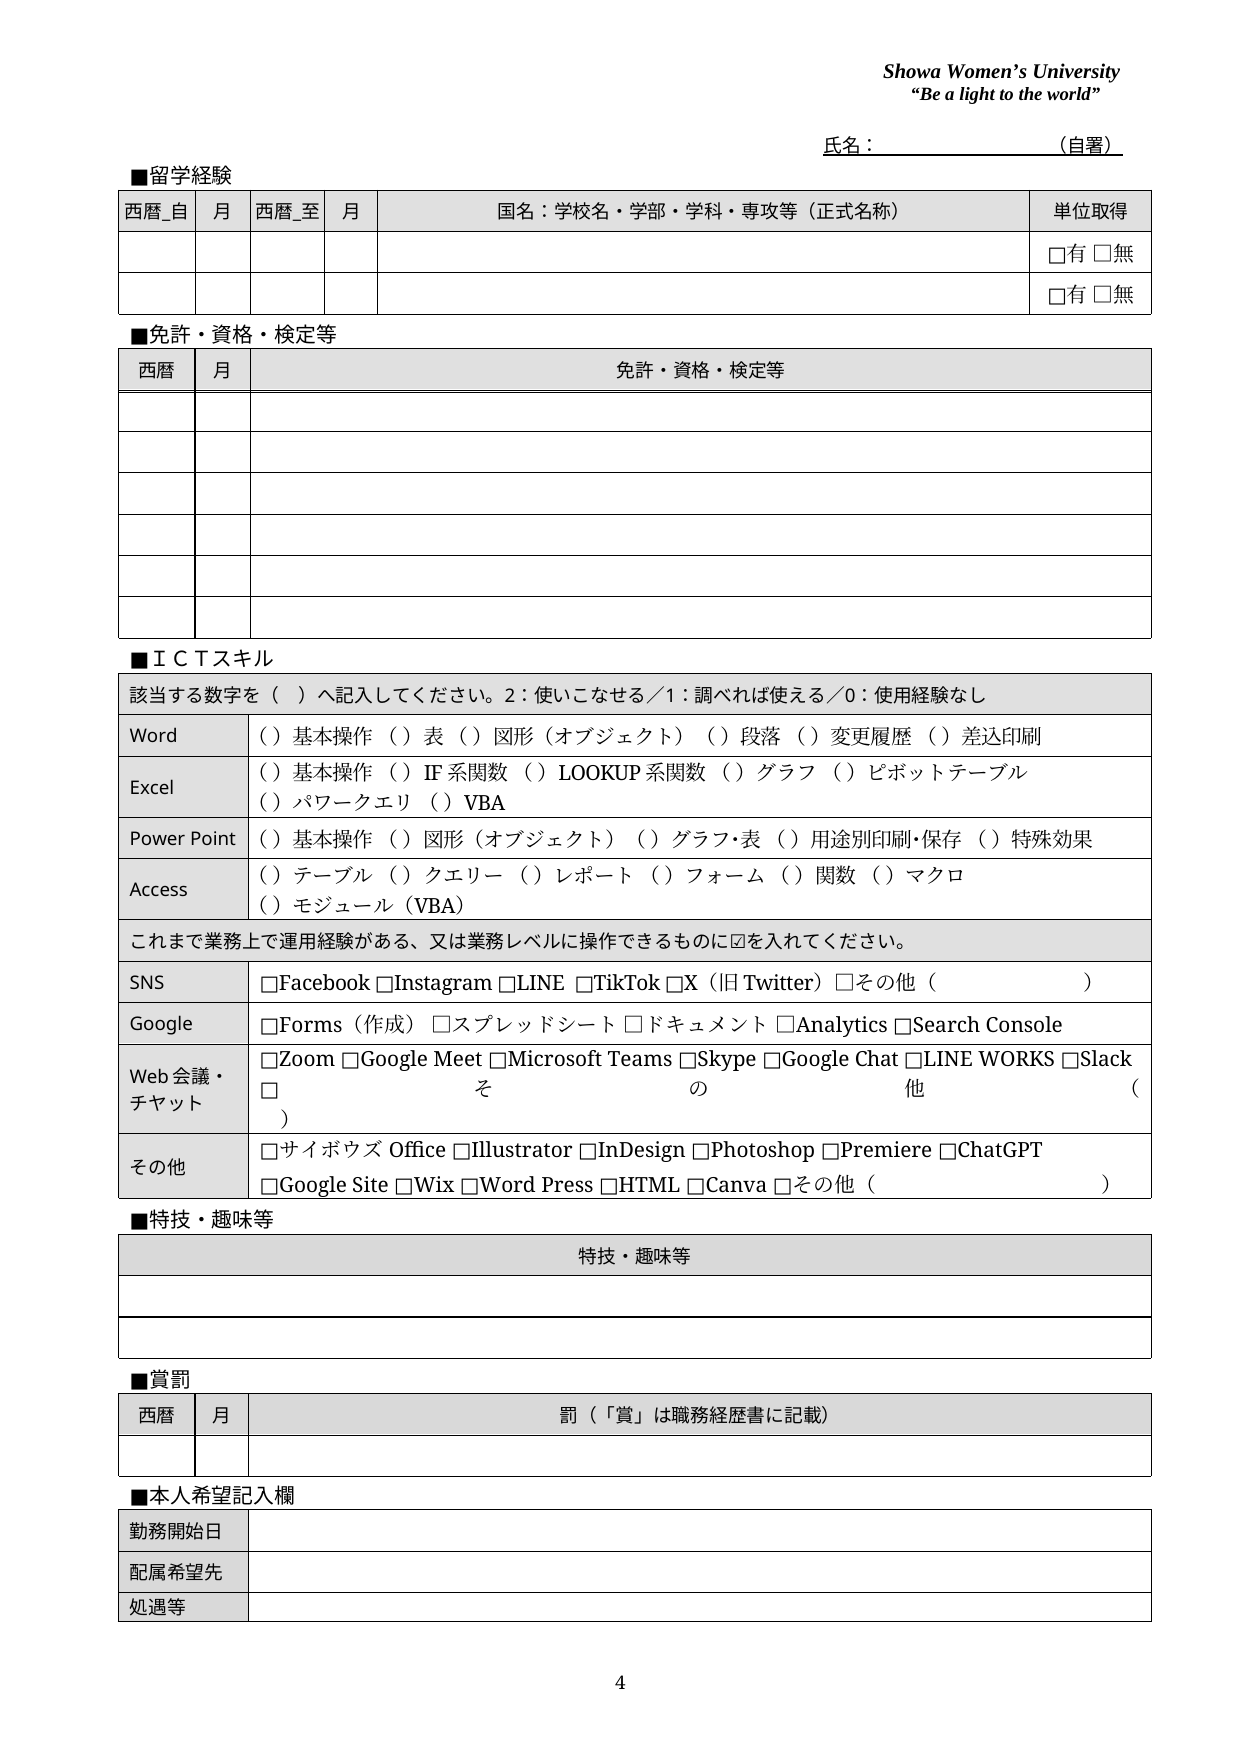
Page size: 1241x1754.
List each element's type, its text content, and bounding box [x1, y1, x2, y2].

table_cell 月 [325, 191, 377, 231]
table_cell [196, 273, 250, 313]
table_cell [251, 473, 1151, 513]
table_cell □サイボウズ Office □Illustrator □InDesign □Photoshop □Premiere □ChatGPT □Google Site □Wix □Word Press □HTML □Canva □その他（ ） [249, 1134, 1151, 1198]
table_cell Google [119, 1003, 248, 1043]
table_cell [119, 515, 194, 555]
table_cell 勤務開始日 [119, 1510, 248, 1551]
table_cell [249, 1552, 1151, 1592]
table_cell □Forms（作成） □スプレッドシート □ドキュメント □Analytics □Search Console [249, 1003, 1151, 1043]
table_cell [119, 1318, 1151, 1358]
table_cell [378, 232, 1029, 272]
table_cell （ ）基本操作 （ ）図形（オブジェクト）（ ）グラフ･表 （ ）用途別印刷･保存 （ ）特殊効果 [249, 818, 1151, 858]
table_cell 処遇等 [119, 1593, 248, 1621]
table_cell 免許・資格・検定等 [251, 349, 1151, 389]
table_cell 配属希望先 [119, 1552, 248, 1592]
table_cell [249, 1436, 1151, 1476]
table_cell [251, 515, 1151, 555]
table_cell [119, 556, 194, 596]
table_cell 西暦 [119, 1394, 194, 1434]
table_cell ■免許・資格・検定等 [119, 315, 1151, 348]
table_cell Web会議・ チヤット [119, 1045, 248, 1133]
table_cell □Zoom □Google Meet □Microsoft Teams □Skype □Google Chat □LINE WORKS □Slack □その他（ ） [249, 1045, 1151, 1133]
table_cell （ ）基本操作 （ ）IF系関数 （ ）LOOKUP系関数 （ ）グラフ （ ）ピボットテーブル （ ）パワークエリ （ ）VBA [249, 757, 1151, 817]
table_cell ■本人希望記入欄 [119, 1477, 1151, 1509]
table_cell [119, 273, 195, 313]
table_cell [249, 1593, 1151, 1621]
table_cell [119, 597, 194, 638]
table_cell これまで業務上で運用経験がある、又は業務レベルに操作できるものに☑を入れてください。 [119, 920, 1151, 961]
table_cell ■ＩＣＴスキル [119, 639, 1151, 673]
table_cell [119, 1276, 1151, 1316]
table_cell 西暦_自 [119, 191, 195, 231]
table_cell 該当する数字を（ ）へ記入してください。2：使いこなせる／1：調べれば使える／0：使用経験なし [119, 674, 1151, 714]
table_cell 月 [196, 191, 250, 231]
table_cell その他 [119, 1134, 248, 1198]
table_cell [196, 1436, 248, 1476]
table_header 氏名： （自署） [119, 131, 1151, 158]
table_cell [196, 393, 250, 431]
table_cell 西暦 [119, 349, 194, 389]
table_cell [251, 597, 1151, 638]
table_cell [196, 556, 250, 596]
table_cell [325, 232, 377, 272]
table_cell ■特技・趣味等 [119, 1199, 1151, 1234]
table_cell Power Point [119, 818, 248, 858]
table_cell [249, 1510, 1151, 1551]
table_cell （ ）基本操作 （ ）表 （ ）図形（オブジェクト）（ ）段落 （ ）変更履歴 （ ）差込印刷 [249, 715, 1151, 756]
table_cell 月 [196, 349, 250, 389]
table_cell [119, 232, 195, 272]
table_cell [378, 273, 1029, 313]
table_cell 罰（「賞」は職務経歴書に記載） [249, 1394, 1151, 1434]
table_cell [196, 473, 250, 513]
table_cell Word [119, 715, 248, 756]
table_cell SNS [119, 962, 248, 1002]
table_cell □有 □無 [1030, 273, 1151, 313]
table_cell [251, 232, 324, 272]
table_cell [196, 432, 250, 472]
table_cell [251, 273, 324, 313]
table_cell [196, 232, 250, 272]
table_cell Excel [119, 757, 248, 817]
table_cell [196, 597, 250, 638]
table_cell 西暦_至 [251, 191, 324, 231]
table_cell [119, 432, 194, 472]
table_cell [119, 393, 194, 431]
table_cell [251, 556, 1151, 596]
table_cell 単位取得 [1030, 191, 1151, 231]
table_cell ■賞罰 [119, 1359, 1151, 1393]
table_cell 国名：学校名・学部・学科・専攻等（正式名称） [378, 191, 1029, 231]
table_cell [251, 432, 1151, 472]
table_cell 月 [196, 1394, 248, 1434]
table_cell □Facebook □Instagram □LINE □TikTok □X（旧Twitter）□その他（ ） [249, 962, 1151, 1002]
table_cell [119, 473, 194, 513]
table_cell □有 □無 [1030, 232, 1151, 272]
table_cell [251, 393, 1151, 431]
table_cell ■留学経験 [119, 159, 1151, 189]
table_cell 特技・趣味等 [119, 1235, 1151, 1275]
table_cell （ ）テーブル （ ）クエリー （ ）レポート （ ）フォーム （ ）関数 （ ）マクロ （ ）モジュール（VBA） [249, 859, 1151, 919]
table_cell Access [119, 859, 248, 919]
table_cell [325, 273, 377, 313]
table_cell [119, 1436, 194, 1476]
table_cell [196, 515, 250, 555]
